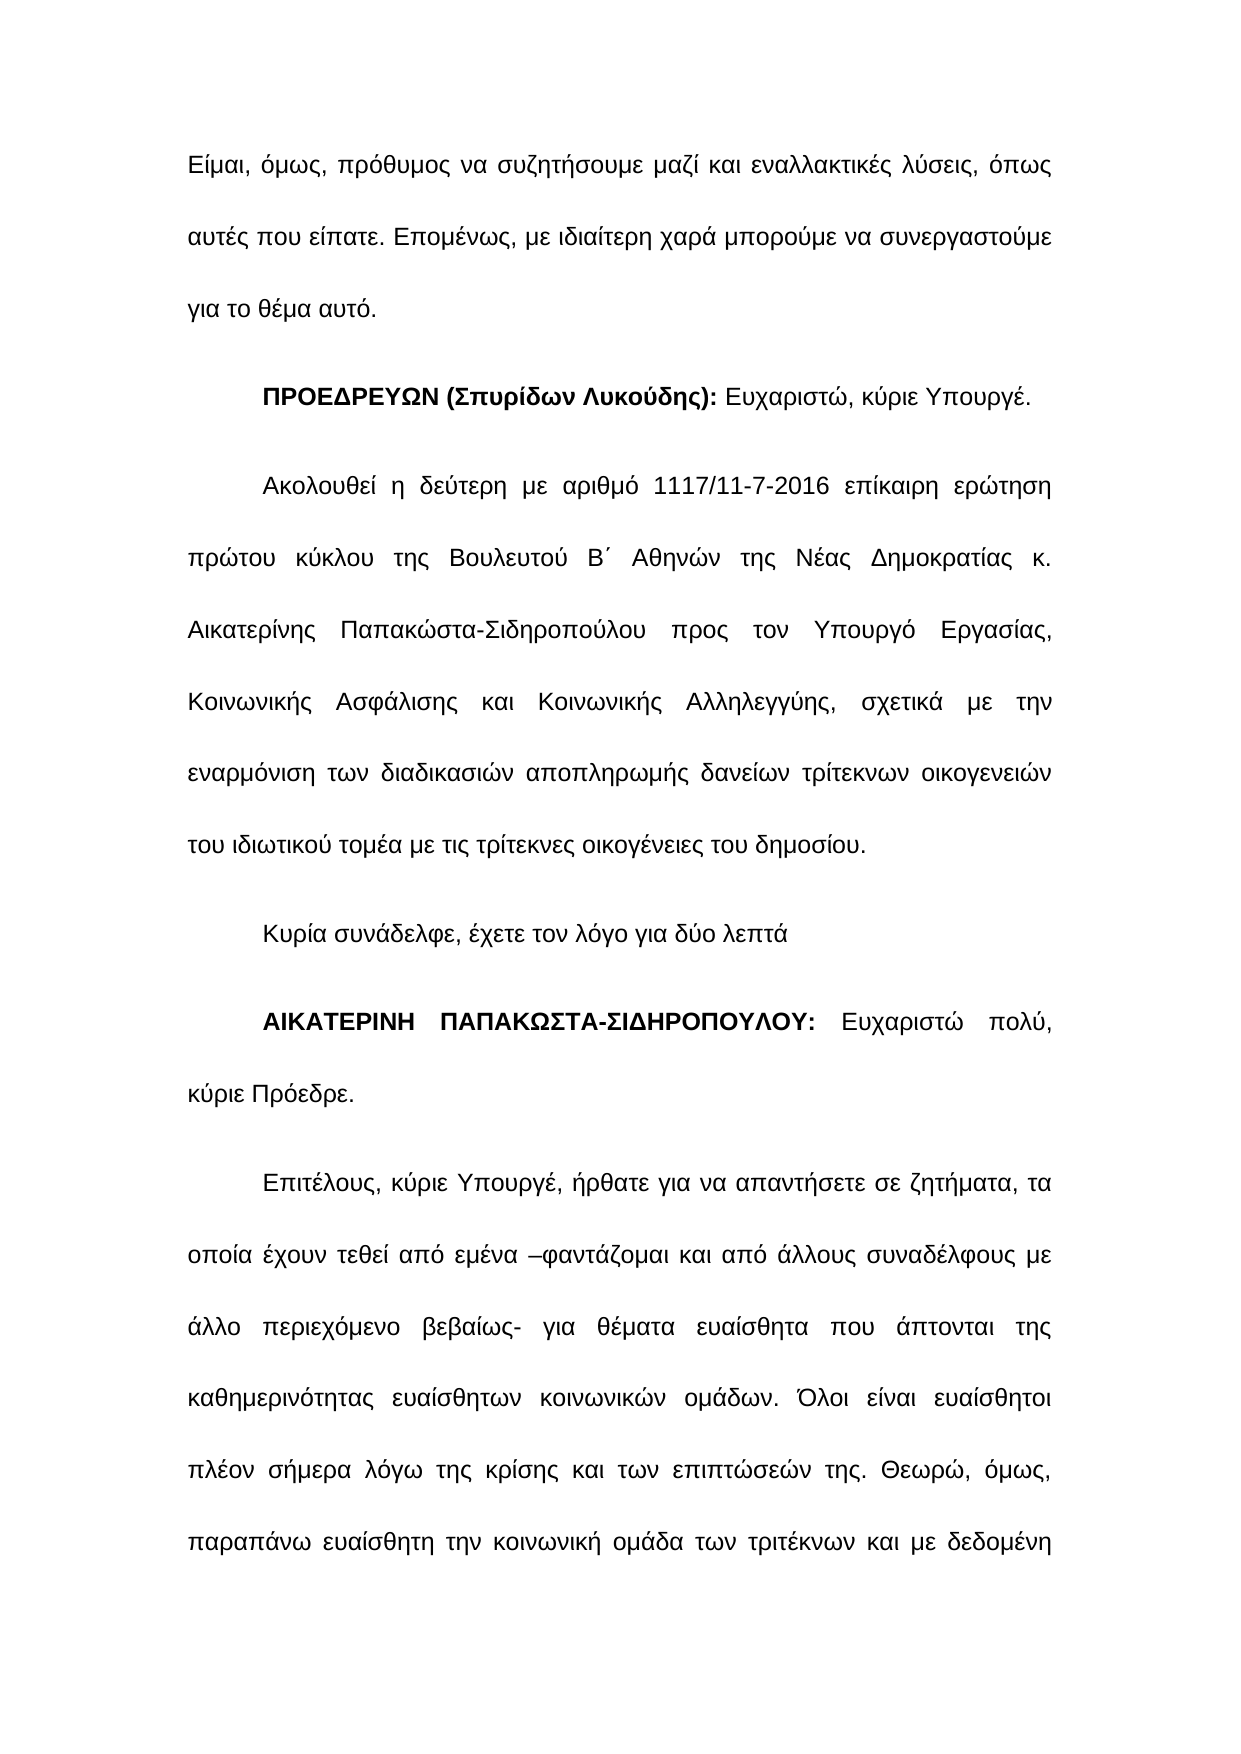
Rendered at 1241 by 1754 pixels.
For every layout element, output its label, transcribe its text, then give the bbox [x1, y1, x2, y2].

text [187, 150, 1053, 322]
text Κυρία συνάδελφε, έχετε τον λόγο για δύο λεπτά [187, 919, 1053, 947]
text Ακολουθεί η δεύτερη με αριθμό 1117/11-7-2016 επίκαιρη ερώτηση πρώτου κύκλου της Βουλευτού Β΄ Αθηνών της Νέας Δημοκρατίας κ. Αικατερίνης Παπακώστα-Σιδηροπούλου προς τον Υπουργό Εργασίας, Κοινωνικής Ασφάλισης και Κοινωνικής Αλληλεγγύης, σχετικά με την εναρμόνιση των διαδικασιών αποπληρωμής δανείων τρίτεκνων οικογενειών του ιδιωτικού τομέα με τις τρίτεκνες οικογένειες του δημοσίου. [187, 471, 1053, 859]
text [187, 1168, 1053, 1556]
text ΑΙΚΑΤΕΡΙΝΗ ΠΑΠΑΚΩΣΤΑ-ΣΙΔΗΡΟΠΟΥΛΟΥ: Ευχαριστώ πολύ, κύριε Πρόεδρε. [187, 1007, 1053, 1108]
text ΠΡΟΕΔΡΕΥΩΝ (Σπυρίδων Λυκούδης): Ευχαριστώ, κύριε Υπουργέ. [187, 382, 1053, 411]
